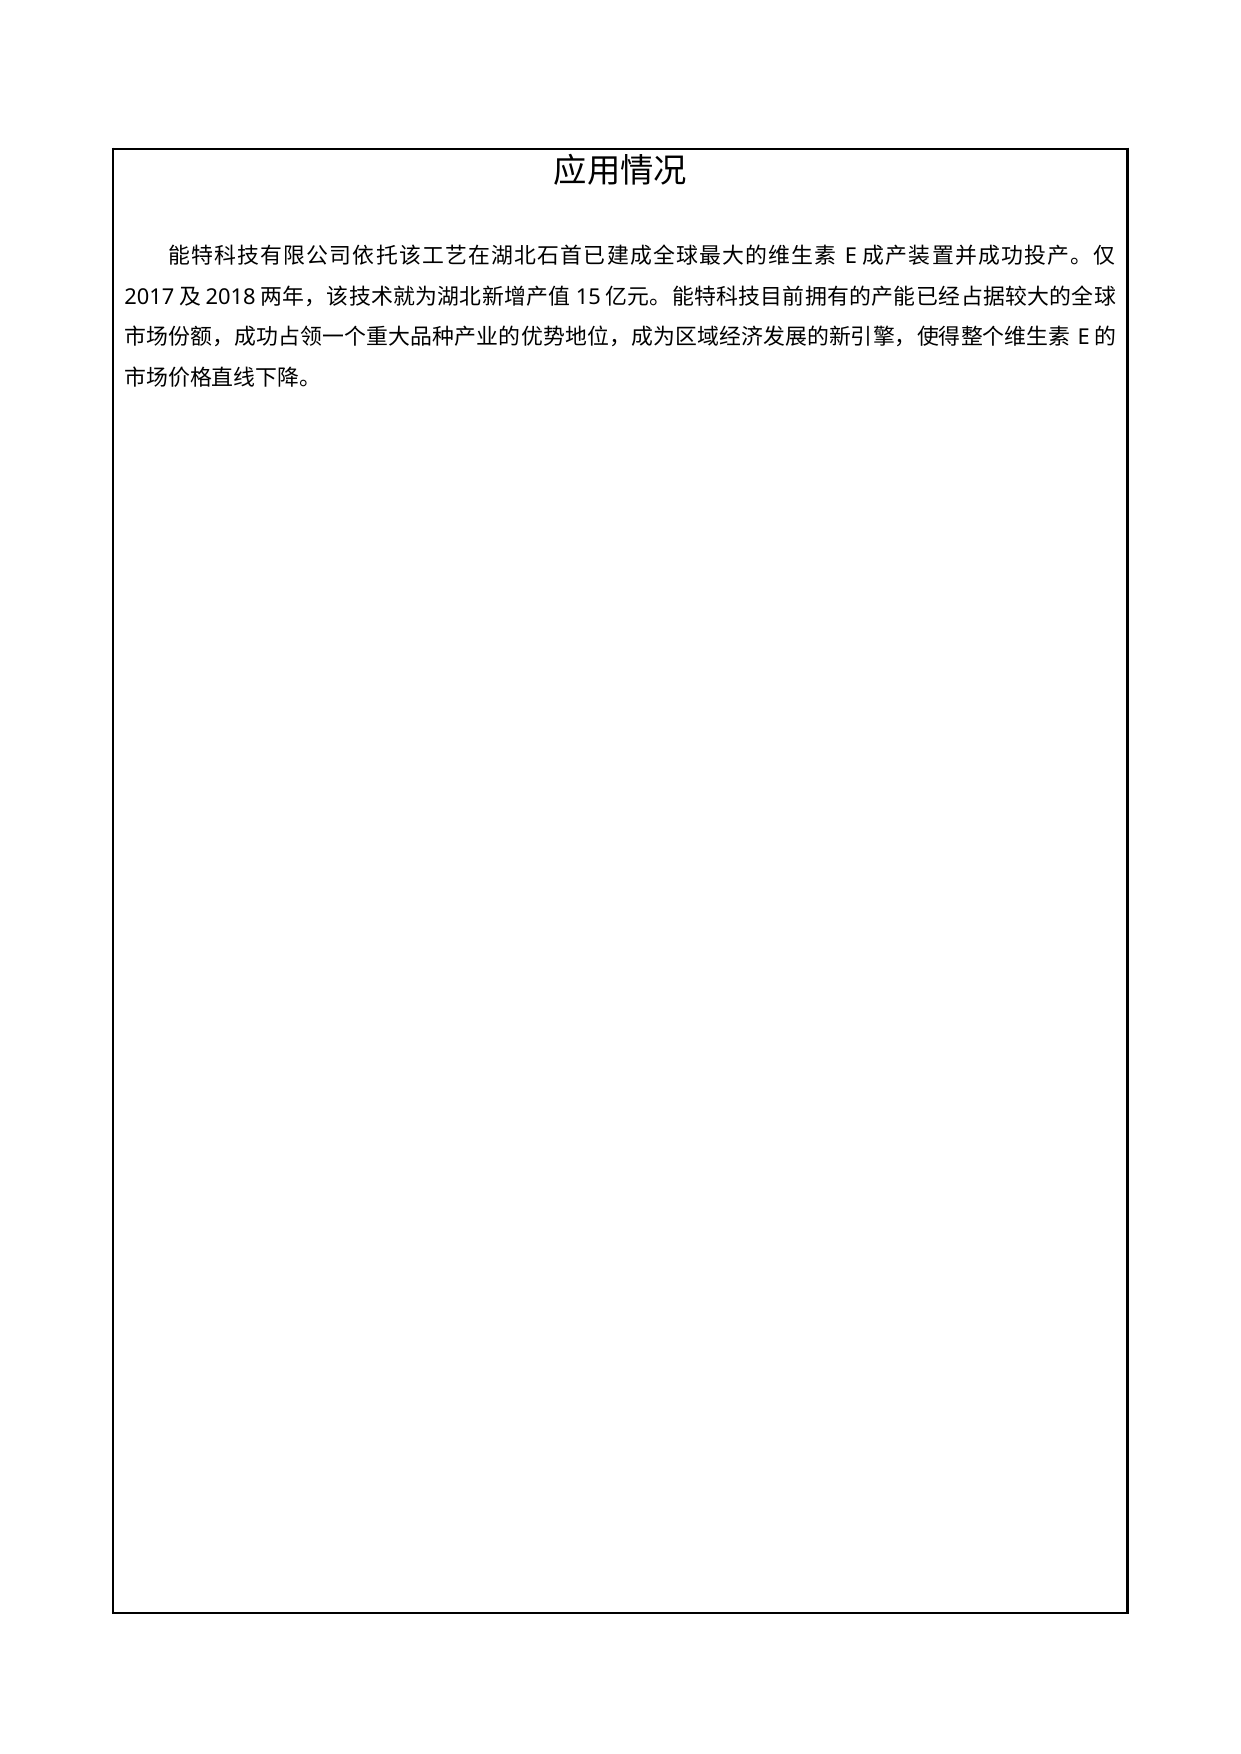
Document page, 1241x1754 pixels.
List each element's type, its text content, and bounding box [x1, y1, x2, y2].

table_cell 应用情况 能特科技有限公司依托该工艺在湖北石首已建成全球最大的维生素E成产装置并成功投产。仅2017及2018两年，该技术就为湖北新增产值15亿元。能特科技目前拥有的产能已经占据较大的全球市场份额，成功占领一个重大品种产业的优势地位，成为区域经济发展的新引擎，使得整个维生素E的市场价格直线下降。 [114, 150, 1126, 1612]
